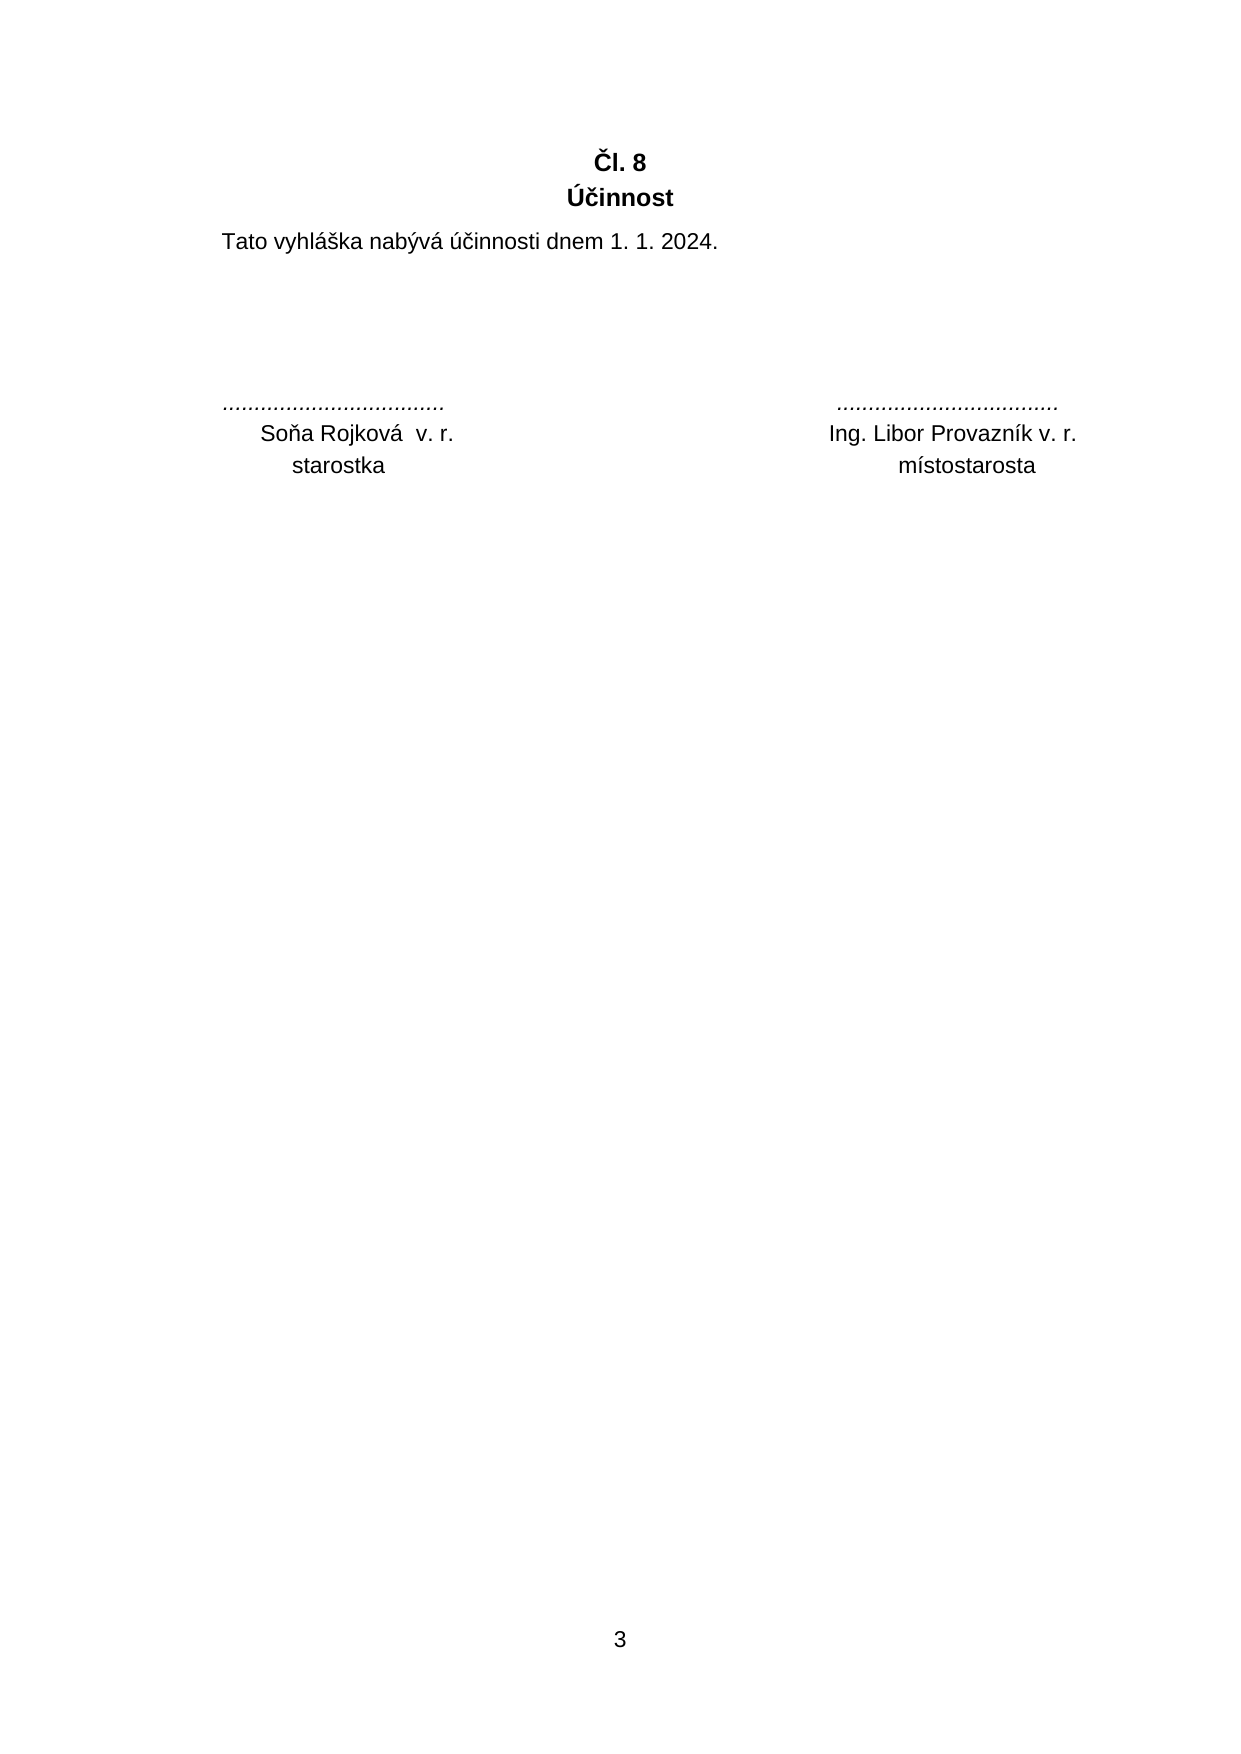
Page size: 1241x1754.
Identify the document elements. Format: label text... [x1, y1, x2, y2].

text ................................... ................................... [148, 389, 1093, 415]
text Soňa Rojková v. r. Ing. Libor Provazník v. r. [148, 420, 1093, 447]
text starostka místostarosta [148, 452, 1093, 478]
text Účinnost [148, 183, 1093, 211]
text Čl. 8 [148, 148, 1093, 176]
text Tato vyhláška nabývá účinnosti dnem 1. 1. 2024. [148, 228, 1093, 254]
